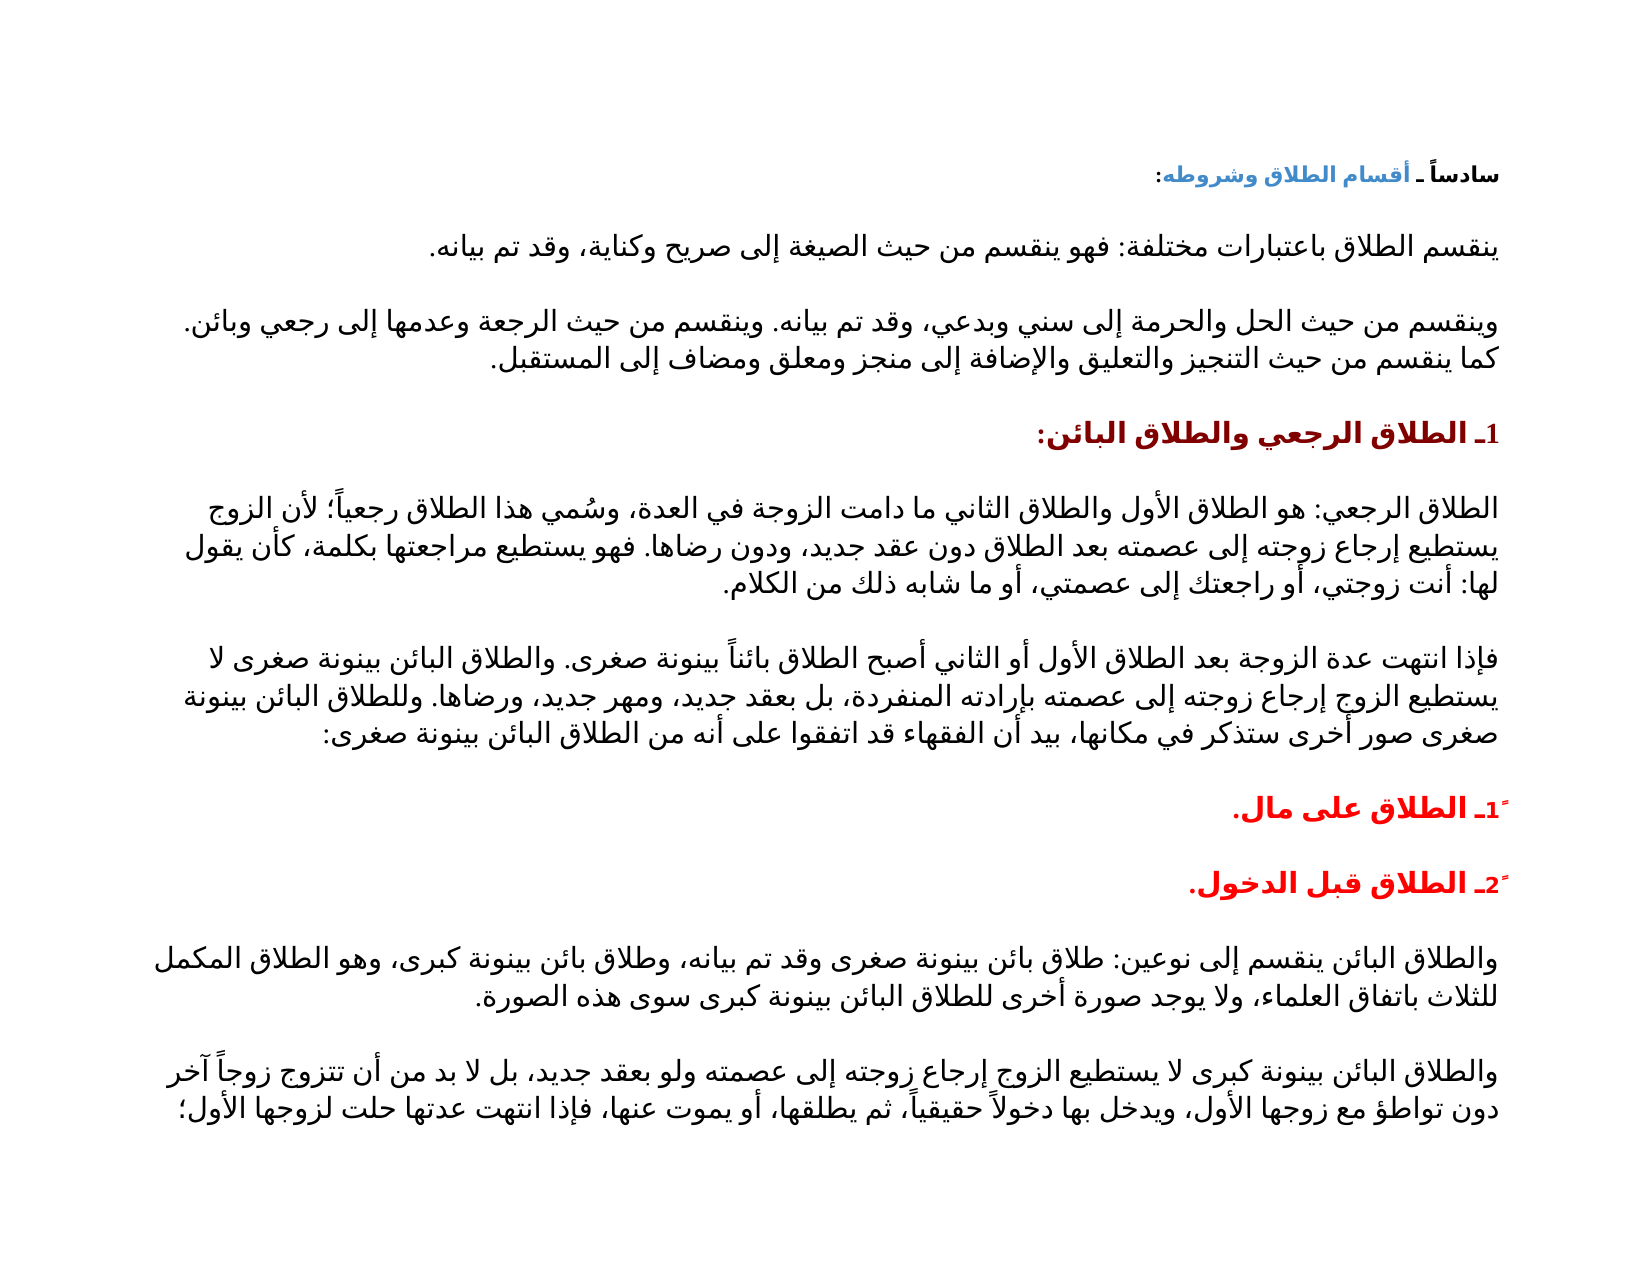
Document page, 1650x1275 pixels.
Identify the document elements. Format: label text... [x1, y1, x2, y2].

text سادساً ـ أقسام الطلاق وشروطه: [150, 150, 1500, 187]
text فإذا انتهت عدة الزوجة بعد الطلاق الأول أو الثاني أصبح الطلاق بائناً بينونة صغرى. والطلاق البائن بينونة صغرى لا يستطيع الزوج إرجاع زوجته إلى عصمته بإرادته المنفردة، بل بعقد جديد، ومهر جديد، ورضاها. وللطلاق البائن بينونة صغرى صور أخرى ستذكر في مكانها، بيد أن الفقهاء قد اتفقوا على أنه من الطلاق البائن بينونة صغرى: [150, 637, 1500, 750]
text ينقسم الطلاق باعتبارات مختلفة: فهو ينقسم من حيث الصيغة إلى صريح وكناية، وقد تم بيانه. [150, 225, 1500, 262]
text 2ًـ الطلاق قبل الدخول. [150, 862, 1500, 900]
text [150, 1050, 1500, 1125]
text 1ـ الطلاق الرجعي والطلاق البائن: [150, 412, 1500, 450]
text 1ًـ الطلاق على مال. [150, 787, 1500, 825]
text والطلاق البائن ينقسم إلى نوعين: طلاق بائن بينونة صغرى وقد تم بيانه، وطلاق بائن بينونة كبرى، وهو الطلاق المكمل للثلاث باتفاق العلماء، ولا يوجد صورة أخرى للطلاق البائن بينونة كبرى سوى هذه الصورة. [150, 937, 1500, 1012]
text الطلاق الرجعي: هو الطلاق الأول والطلاق الثاني ما دامت الزوجة في العدة، وسُمي هذا الطلاق رجعياً؛ لأن الزوج يستطيع إرجاع زوجته إلى عصمته بعد الطلاق دون عقد جديد، ودون رضاها. فهو يستطيع مراجعتها بكلمة، كأن يقول لها: أنت زوجتي، أو راجعتك إلى عصمتي، أو ما شابه ذلك من الكلام. [150, 487, 1500, 600]
text وينقسم من حيث الحل والحرمة إلى سني وبدعي، وقد تم بيانه. وينقسم من حيث الرجعة وعدمها إلى رجعي وبائن. كما ينقسم من حيث التنجيز والتعليق والإضافة إلى منجز ومعلق ومضاف إلى المستقبل. [150, 300, 1500, 375]
